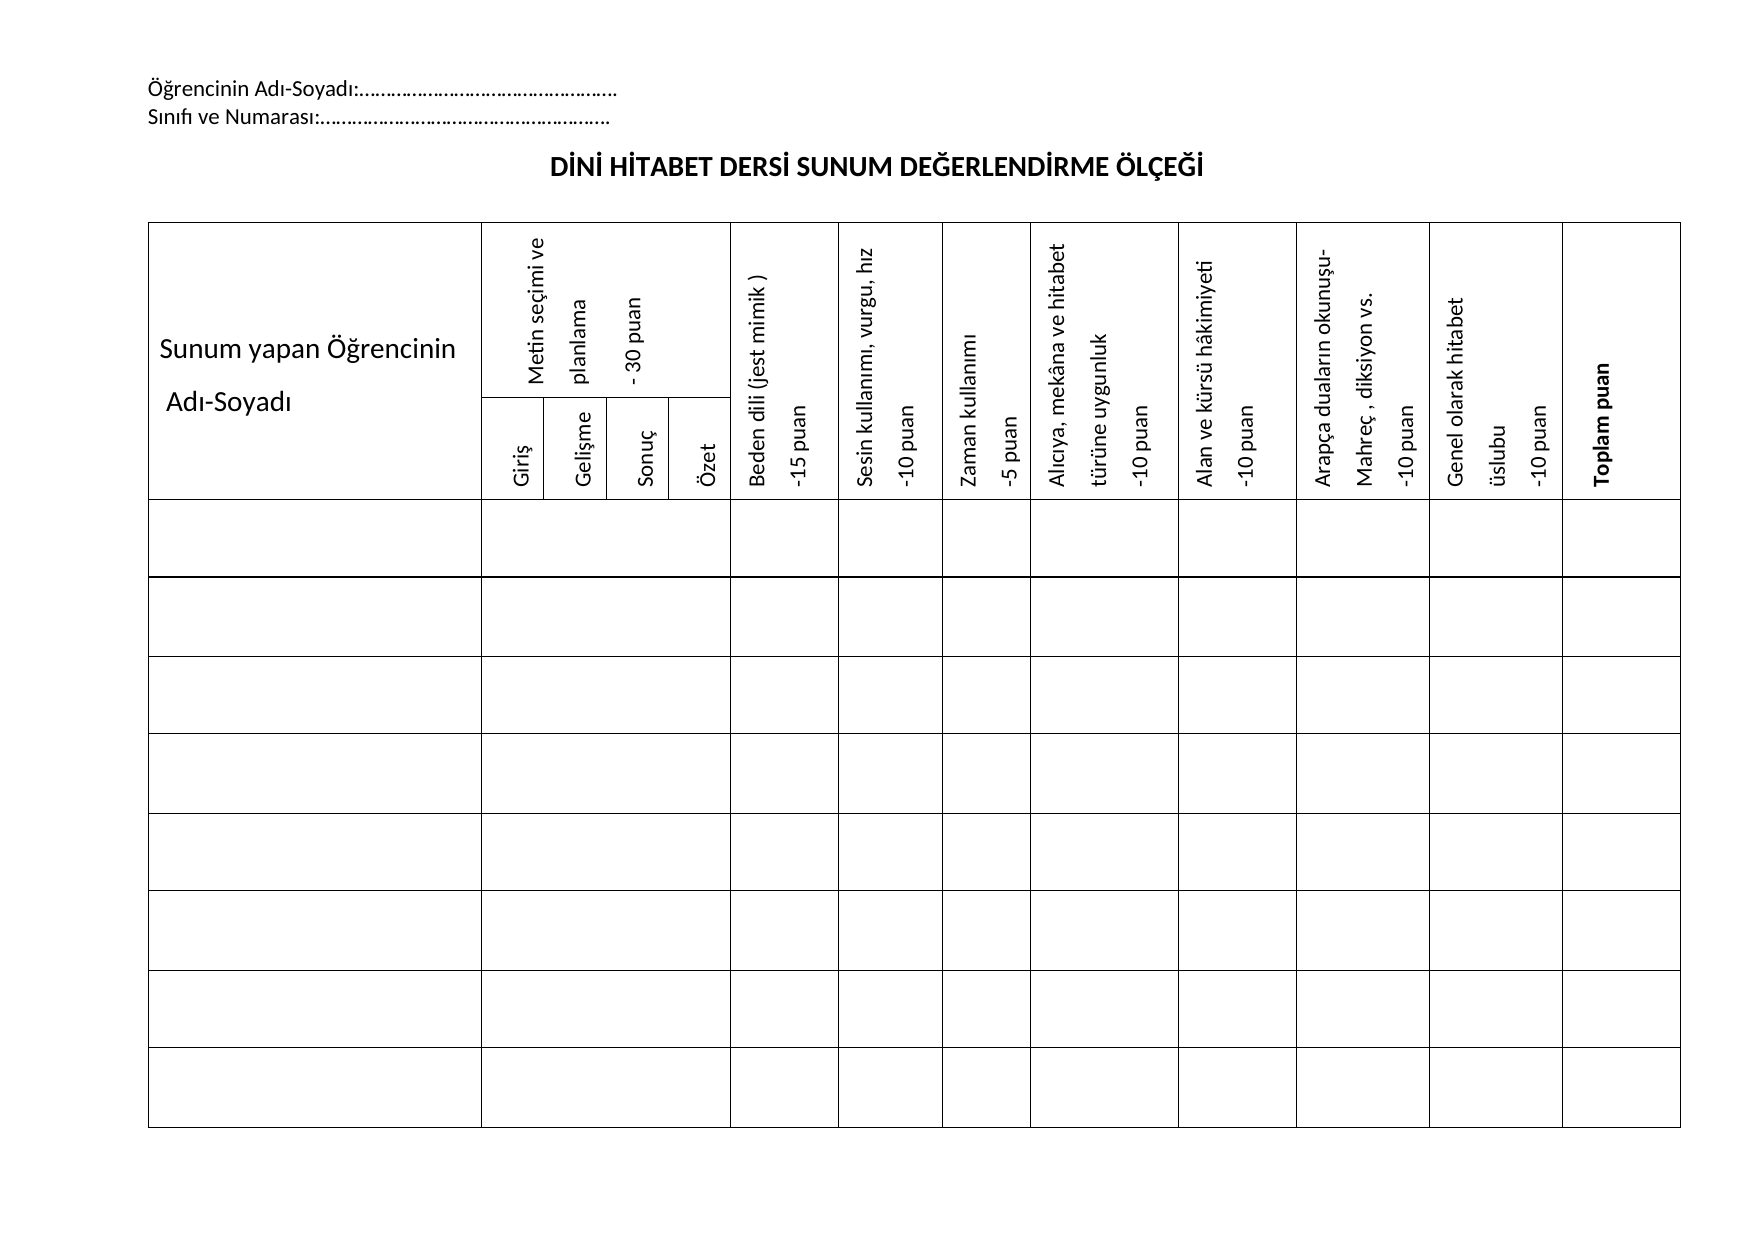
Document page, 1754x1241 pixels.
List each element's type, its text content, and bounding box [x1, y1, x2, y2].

table_header Beden dili (jest mimik ) -15 puan [731, 223, 838, 499]
table_cell [482, 657, 730, 733]
table_cell [482, 1048, 730, 1127]
table_cell [1430, 1048, 1562, 1127]
table_header Sesin kullanımı, vurgu, hız -10 puan [839, 223, 942, 499]
table_cell [1031, 891, 1178, 970]
table_cell [1031, 1048, 1178, 1127]
table_cell [1297, 578, 1429, 656]
table_cell [1297, 734, 1429, 813]
table_cell [1179, 578, 1296, 656]
text DİNİ HİTABET DERSİ SUNUM DEĞERLENDİRME ÖLÇEĞİ [148, 148, 1606, 183]
table_cell [731, 578, 838, 656]
table_cell [149, 971, 481, 1047]
table_cell [839, 578, 942, 656]
table_cell [943, 578, 1030, 656]
table_cell Özet [669, 398, 730, 499]
table_cell Giriş [482, 398, 543, 499]
table_cell [731, 814, 838, 890]
table_cell [1031, 657, 1178, 733]
table_cell [943, 657, 1030, 733]
table_cell [482, 578, 730, 656]
table_cell [149, 578, 481, 656]
table_cell [839, 657, 942, 733]
table_cell [943, 1048, 1030, 1127]
table_cell [1430, 814, 1562, 890]
table_cell [839, 814, 942, 890]
table_cell [1179, 971, 1296, 1047]
table_cell [1563, 1048, 1680, 1127]
table_cell [1297, 891, 1429, 970]
table_cell [943, 971, 1030, 1047]
table_cell [839, 500, 942, 576]
table_header Alan ve kürsü hâkimiyeti -10 puan [1179, 223, 1296, 499]
table_cell [731, 657, 838, 733]
table_cell [1179, 1048, 1296, 1127]
table_cell [1297, 971, 1429, 1047]
table_cell [1430, 971, 1562, 1047]
table_cell [943, 891, 1030, 970]
table_cell [1563, 734, 1680, 813]
table_cell [482, 971, 730, 1047]
table_cell [149, 1048, 481, 1127]
table_cell [482, 734, 730, 813]
table_cell [149, 734, 481, 813]
table_cell [943, 734, 1030, 813]
table_cell [482, 891, 730, 970]
table_cell [1297, 500, 1429, 576]
table_cell [1430, 734, 1562, 813]
table_cell [1563, 814, 1680, 890]
table_cell [731, 500, 838, 576]
table_cell [943, 814, 1030, 890]
table_cell [1297, 1048, 1429, 1127]
table_cell [1430, 657, 1562, 733]
table_cell [1179, 734, 1296, 813]
table_header Metin seçimi ve planlama - 30 puan [482, 223, 730, 397]
table_cell [731, 971, 838, 1047]
table_cell [1031, 578, 1178, 656]
table_cell [482, 814, 730, 890]
table_cell [1563, 971, 1680, 1047]
table_cell [839, 734, 942, 813]
table_cell [1031, 814, 1178, 890]
table_cell [1297, 657, 1429, 733]
table_header Alıcıya, mekâna ve hitabet türüne uygunluk -10 puan [1031, 223, 1178, 499]
table_header Toplam puan [1563, 223, 1680, 499]
table_cell [1430, 578, 1562, 656]
table_cell [1563, 891, 1680, 970]
table_cell [1031, 734, 1178, 813]
table_cell [839, 891, 942, 970]
table_cell [482, 500, 730, 576]
table_cell [149, 500, 481, 576]
table_cell [839, 971, 942, 1047]
table_cell [1031, 971, 1178, 1047]
table_cell [1179, 500, 1296, 576]
table_cell [1563, 500, 1680, 576]
table_cell [731, 1048, 838, 1127]
table_cell [1179, 814, 1296, 890]
table_cell [1563, 578, 1680, 656]
table_header Genel olarak hitabet üslubu -10 puan [1430, 223, 1562, 499]
table_cell Gelişme [544, 398, 606, 499]
table_cell [1430, 891, 1562, 970]
table_cell [1563, 657, 1680, 733]
table_header Sunum yapan Öğrencinin Adı-Soyadı [149, 223, 481, 499]
table_cell [839, 1048, 942, 1127]
table_cell [1179, 891, 1296, 970]
table_cell [1430, 500, 1562, 576]
table_cell [1179, 657, 1296, 733]
table_cell Sonuç [607, 398, 668, 499]
table_header Arapça duaların okunuşu- Mahreç , diksiyon vs. -10 puan [1297, 223, 1429, 499]
table_cell [1031, 500, 1178, 576]
table_cell [1297, 814, 1429, 890]
table_cell [943, 500, 1030, 576]
table_cell [149, 814, 481, 890]
table_cell [731, 734, 838, 813]
table_cell [149, 657, 481, 733]
table_cell [149, 891, 481, 970]
table_header Zaman kullanımı -5 puan [943, 223, 1030, 499]
table_cell [731, 891, 838, 970]
